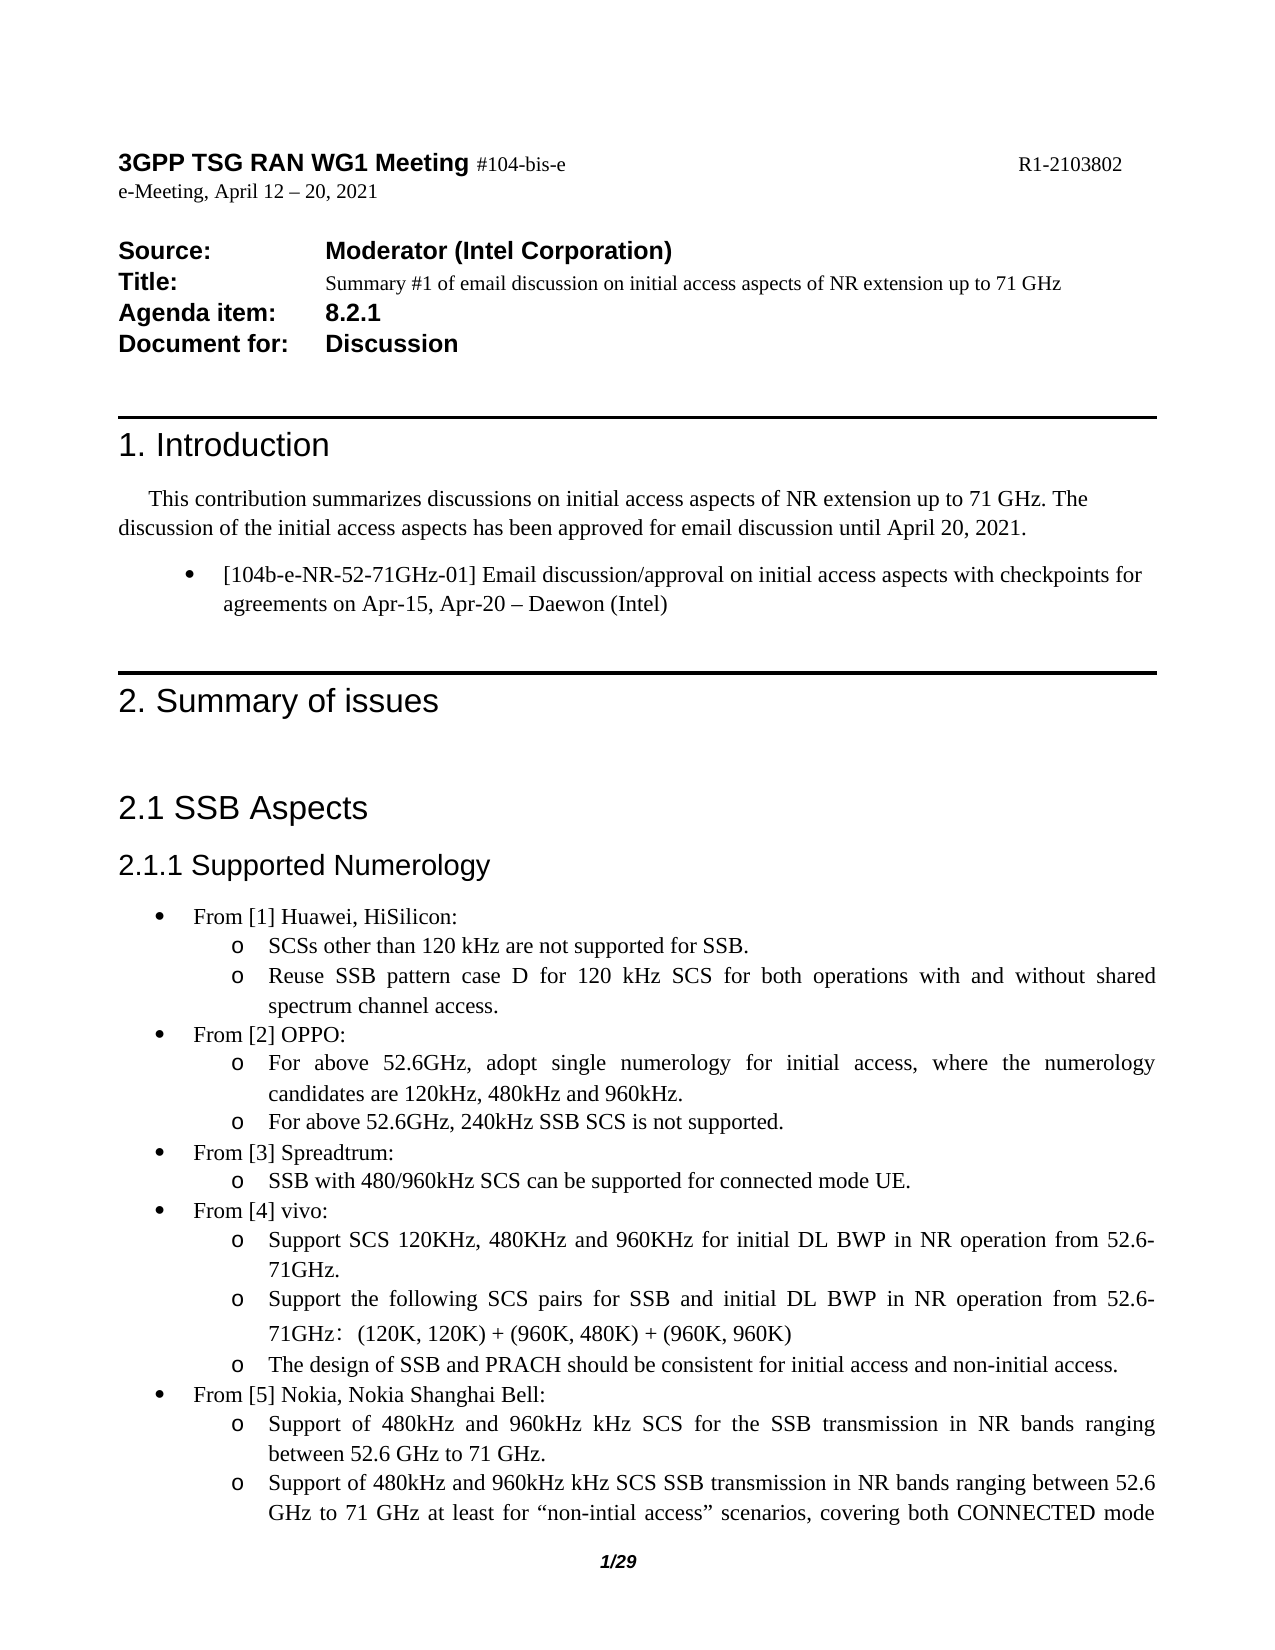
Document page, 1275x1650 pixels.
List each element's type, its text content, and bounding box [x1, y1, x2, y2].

list Support SCS 120KHz, 480KHz and 960KHz for initial DL BWP in NR operation from 52.6-71GHz. [231, 1226, 1157, 1282]
list From [1] Huawei, HiSilicon: [156, 903, 1157, 930]
list The design of SSB and PRACH should be consistent for initial access and non-initial access. [231, 1351, 1157, 1379]
text 3GPP TSG RAN WG1 Meeting [118, 148, 1157, 176]
subtitle Introduction [118, 419, 1157, 464]
subtitle Summary of issues [118, 675, 1157, 719]
text Document for: Discussion [118, 329, 1157, 358]
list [231, 1468, 1157, 1525]
text This contribution summarizes discussions on initial access aspects of NR extension up to 71 GHz. The discussion of the initial access aspects has been approved for email discussion until April 20, 2021. [118, 486, 1157, 540]
list For above 52.6GHz, 240kHz SSB SCS is not supported. [231, 1108, 1157, 1136]
list From [2] OPPO: [156, 1021, 1157, 1047]
list From [4] vivo: [156, 1197, 1157, 1224]
text Source: Moderator (Intel Corporation) [118, 236, 1157, 264]
subtitle 2.1.1 Supported Numerology [118, 848, 1157, 882]
text Title: [118, 267, 1157, 296]
list From [3] Spreadtrum: [156, 1138, 1157, 1165]
list Reuse SSB pattern case D for 120 kHz SCS for both operations with and without shared spectrum channel access. [231, 962, 1157, 1019]
list For above 52.6GHz, adopt single numerology for initial access, where the numerology candidates are 120kHz, 480kHz and 960kHz. [231, 1049, 1157, 1106]
list Support the following SCS pairs for SSB and initial DL BWP in NR operation from 52.6-71GHz：(120K, 120K) + (960K, 480K) + (960K, 960K) [231, 1284, 1157, 1348]
subtitle 2.1 SSB Aspects [118, 788, 1157, 827]
list Support of 480kHz and 960kHz kHz SCS for the SSB transmission in NR bands ranging between 52.6 GHz to 71 GHz. [231, 1410, 1157, 1466]
list [104b-e-NR-52-71GHz-01] Email discussion/approval on initial access aspects with checkpoints for agreements on Apr-15, Apr-20 – Daewon (Intel) [186, 561, 1157, 616]
list SCSs other than 120 kHz are not supported for SSB. [231, 932, 1157, 960]
text Agenda item: 8.2.1 [118, 298, 1157, 327]
list SSB with 480/960kHz SCS can be supported for connected mode UE. [231, 1167, 1157, 1195]
list From [5] Nokia, Nokia Shanghai Bell: [156, 1381, 1157, 1408]
